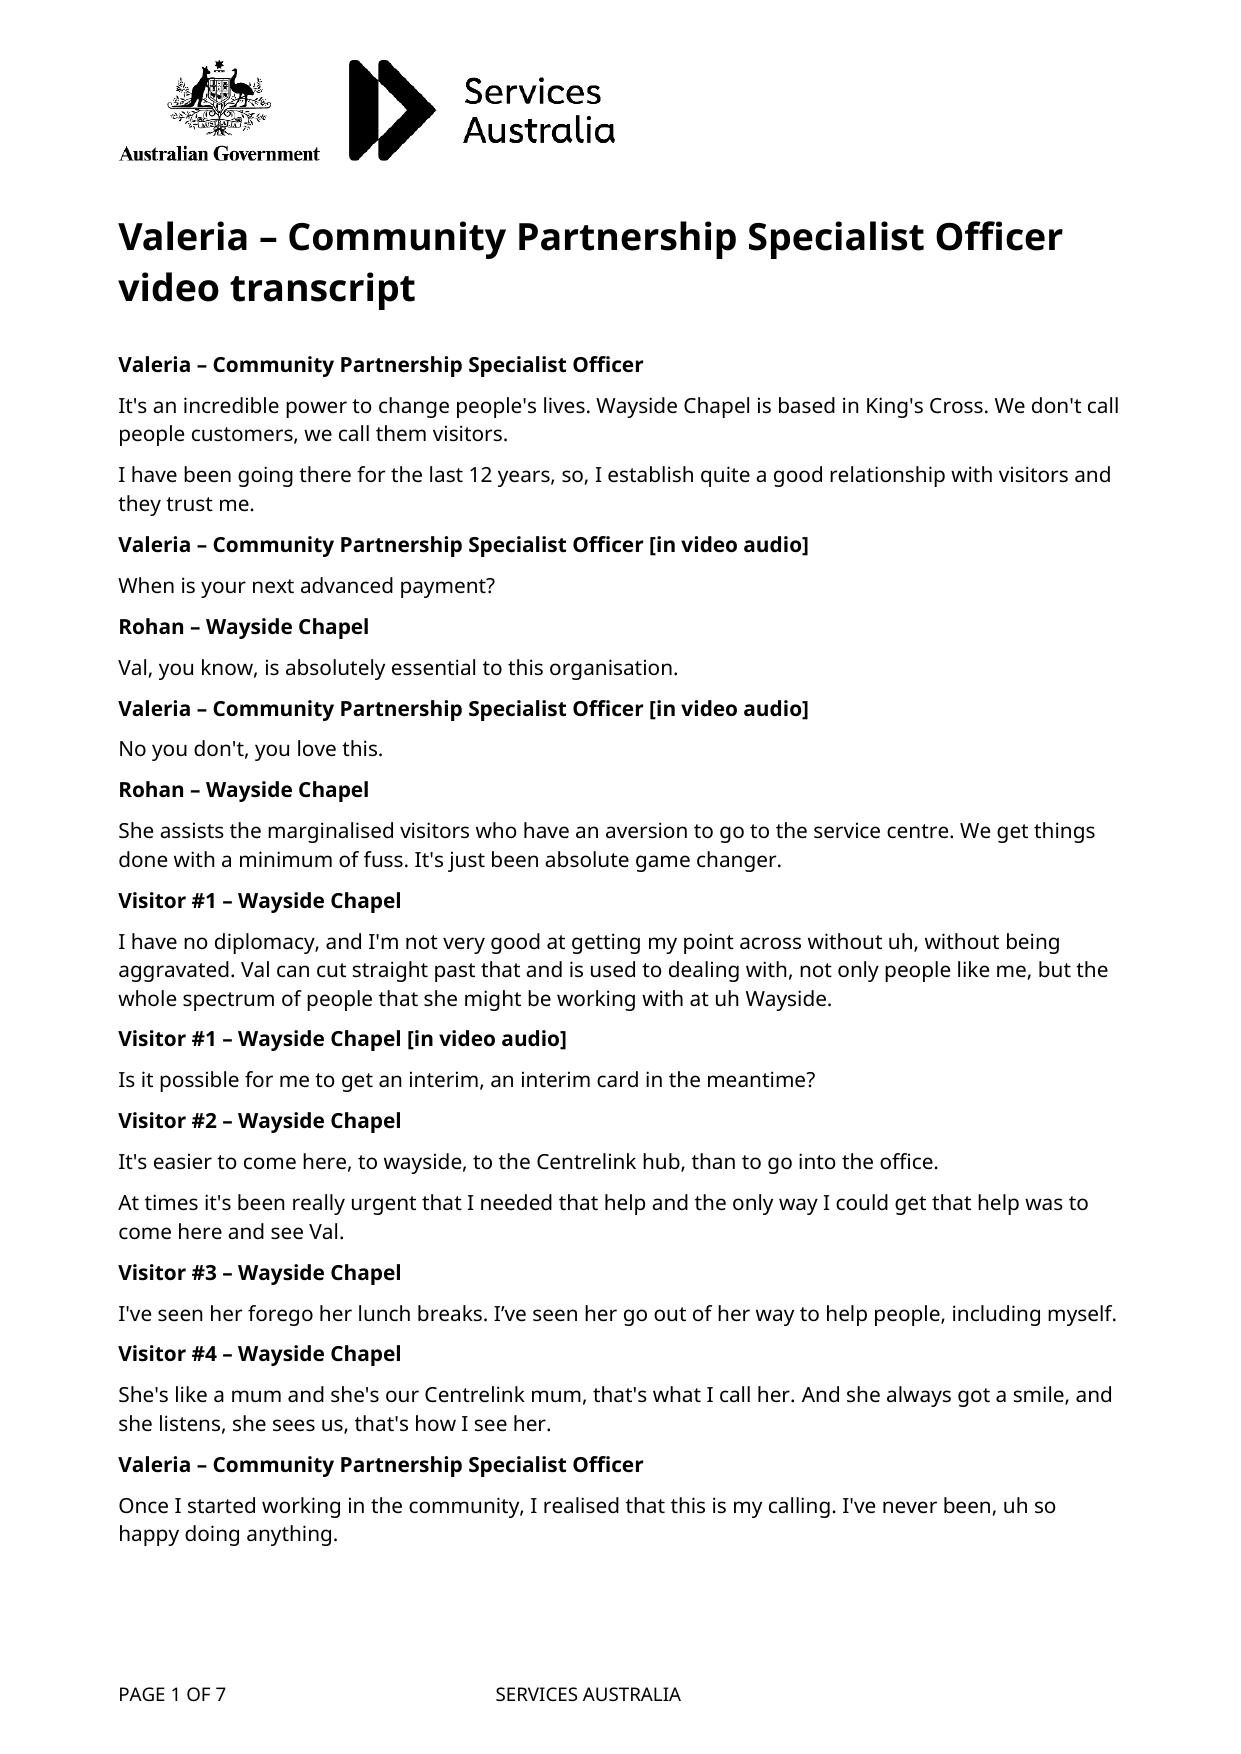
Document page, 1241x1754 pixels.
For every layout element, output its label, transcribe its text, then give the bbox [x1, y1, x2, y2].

text At times it's been really urgent that I needed that help and the only way I could get that help was to come here and see Val. [118, 1188, 1122, 1245]
text No you don't, you love this. [118, 734, 1122, 763]
text Is it possible for me to get an interim, an interim card in the meantime? [118, 1066, 1122, 1094]
text Valeria – Community Partnership Specialist Officer [in video audio] [118, 530, 1122, 558]
text Rohan – Wayside Chapel [118, 612, 1122, 640]
text Valeria – Community Partnership Specialist Officer [in video audio] [118, 694, 1122, 722]
text It's an incredible power to change people's lives. Wayside Chapel is based in King's Cross. We don't call people customers, we call them visitors. [118, 391, 1122, 448]
text She assists the marginalised visitors who have an aversion to go to the service centre. We get things done with a minimum of fuss. It's just been absolute game changer. [118, 816, 1122, 873]
text I've seen her forego her lunch breaks. I’ve seen her go out of her way to help people, including myself. [118, 1299, 1122, 1327]
text Visitor #1 – Wayside Chapel [118, 886, 1122, 914]
text Valeria – Community Partnership Specialist Officer [118, 1450, 1122, 1478]
text Visitor #1 – Wayside Chapel [in video audio] [118, 1024, 1122, 1053]
text Rohan – Wayside Chapel [118, 776, 1122, 804]
text She's like a mum and she's our Centrelink mum, that's what I call her. And she always got a smile, and she listens, she sees us, that's how I see her. [118, 1381, 1122, 1437]
text Visitor #4 – Wayside Chapel [118, 1339, 1122, 1368]
text Visitor #2 – Wayside Chapel [118, 1106, 1122, 1135]
subtitle Valeria – Community Partnership Specialist Officer video transcript [118, 211, 1122, 313]
text Visitor #3 – Wayside Chapel [118, 1258, 1122, 1286]
text I have no diplomacy, and I'm not very good at getting my point across without uh, without being aggravated. Val can cut straight past that and is used to dealing with, not only people like me, but the whole spectrum of people that she might be working with at uh Wayside. [118, 927, 1122, 1012]
text It's easier to come here, to wayside, to the Centrelink hub, than to go into the office. [118, 1147, 1122, 1176]
text Once I started working in the community, I realised that this is my calling. I've never been, uh so happy doing anything. [118, 1491, 1122, 1548]
text Valeria – Community Partnership Specialist Officer [118, 350, 1122, 379]
text I have been going there for the last 12 years, so, I establish quite a good relationship with visitors and they trust me. [118, 461, 1122, 517]
text When is your next advanced payment? [118, 571, 1122, 599]
text Val, you know, is absolutely essential to this organisation. [118, 653, 1122, 681]
picture [118, 59, 615, 161]
